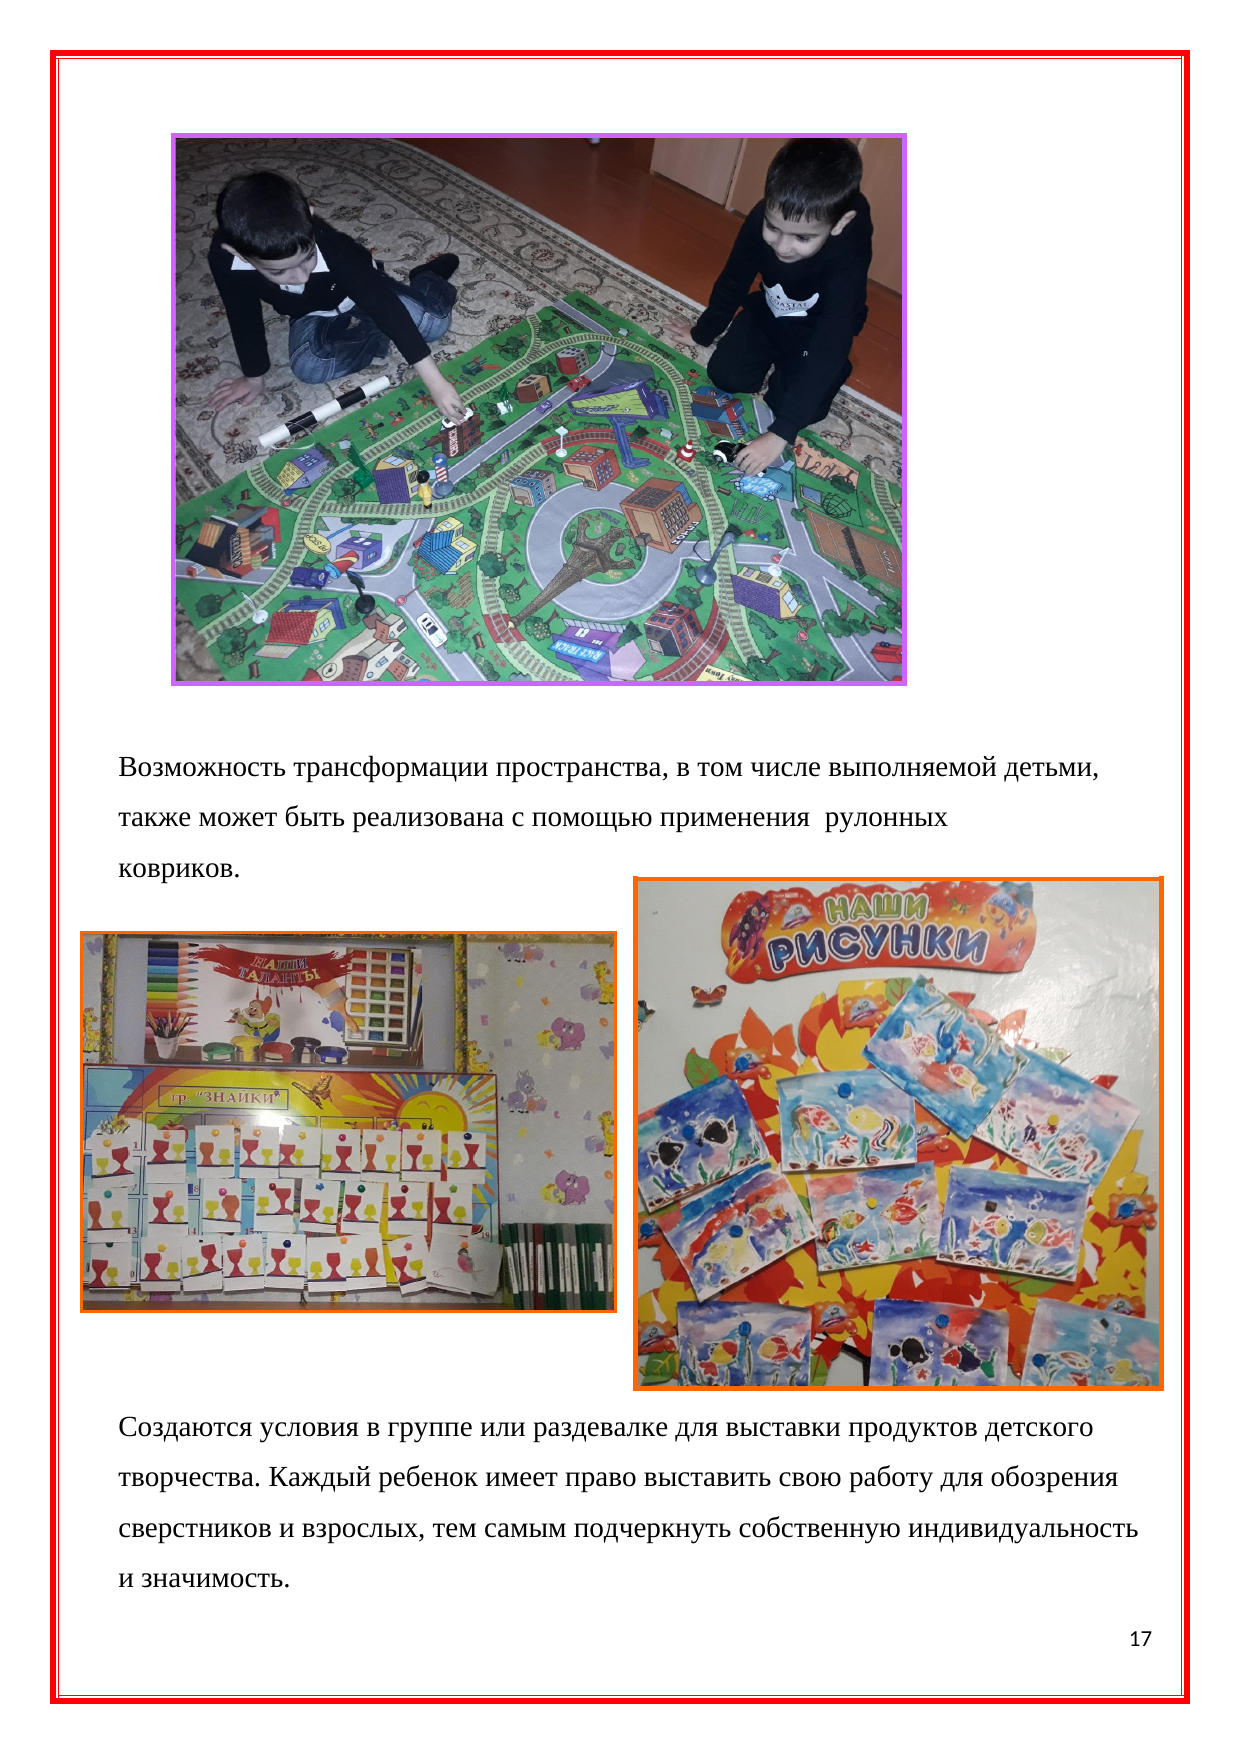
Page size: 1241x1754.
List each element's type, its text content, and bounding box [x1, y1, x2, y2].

text Возможность трансформации пространства, в том числе выполняемой детьми, также может быть реализована с помощью применения рулонных [118, 749, 1152, 833]
text Создаются условия в группе или раздевалке для выставки продуктов детского творчества. Каждый ребенок имеет право выставить свою работу для обозрения сверстников и взрослых, тем самым подчеркнуть собственную индивидуальность и значимость. [118, 1409, 1152, 1594]
text ковриков. [118, 850, 1159, 883]
picture [638, 881, 1159, 1386]
picture [175, 138, 902, 681]
picture [83, 934, 614, 1310]
